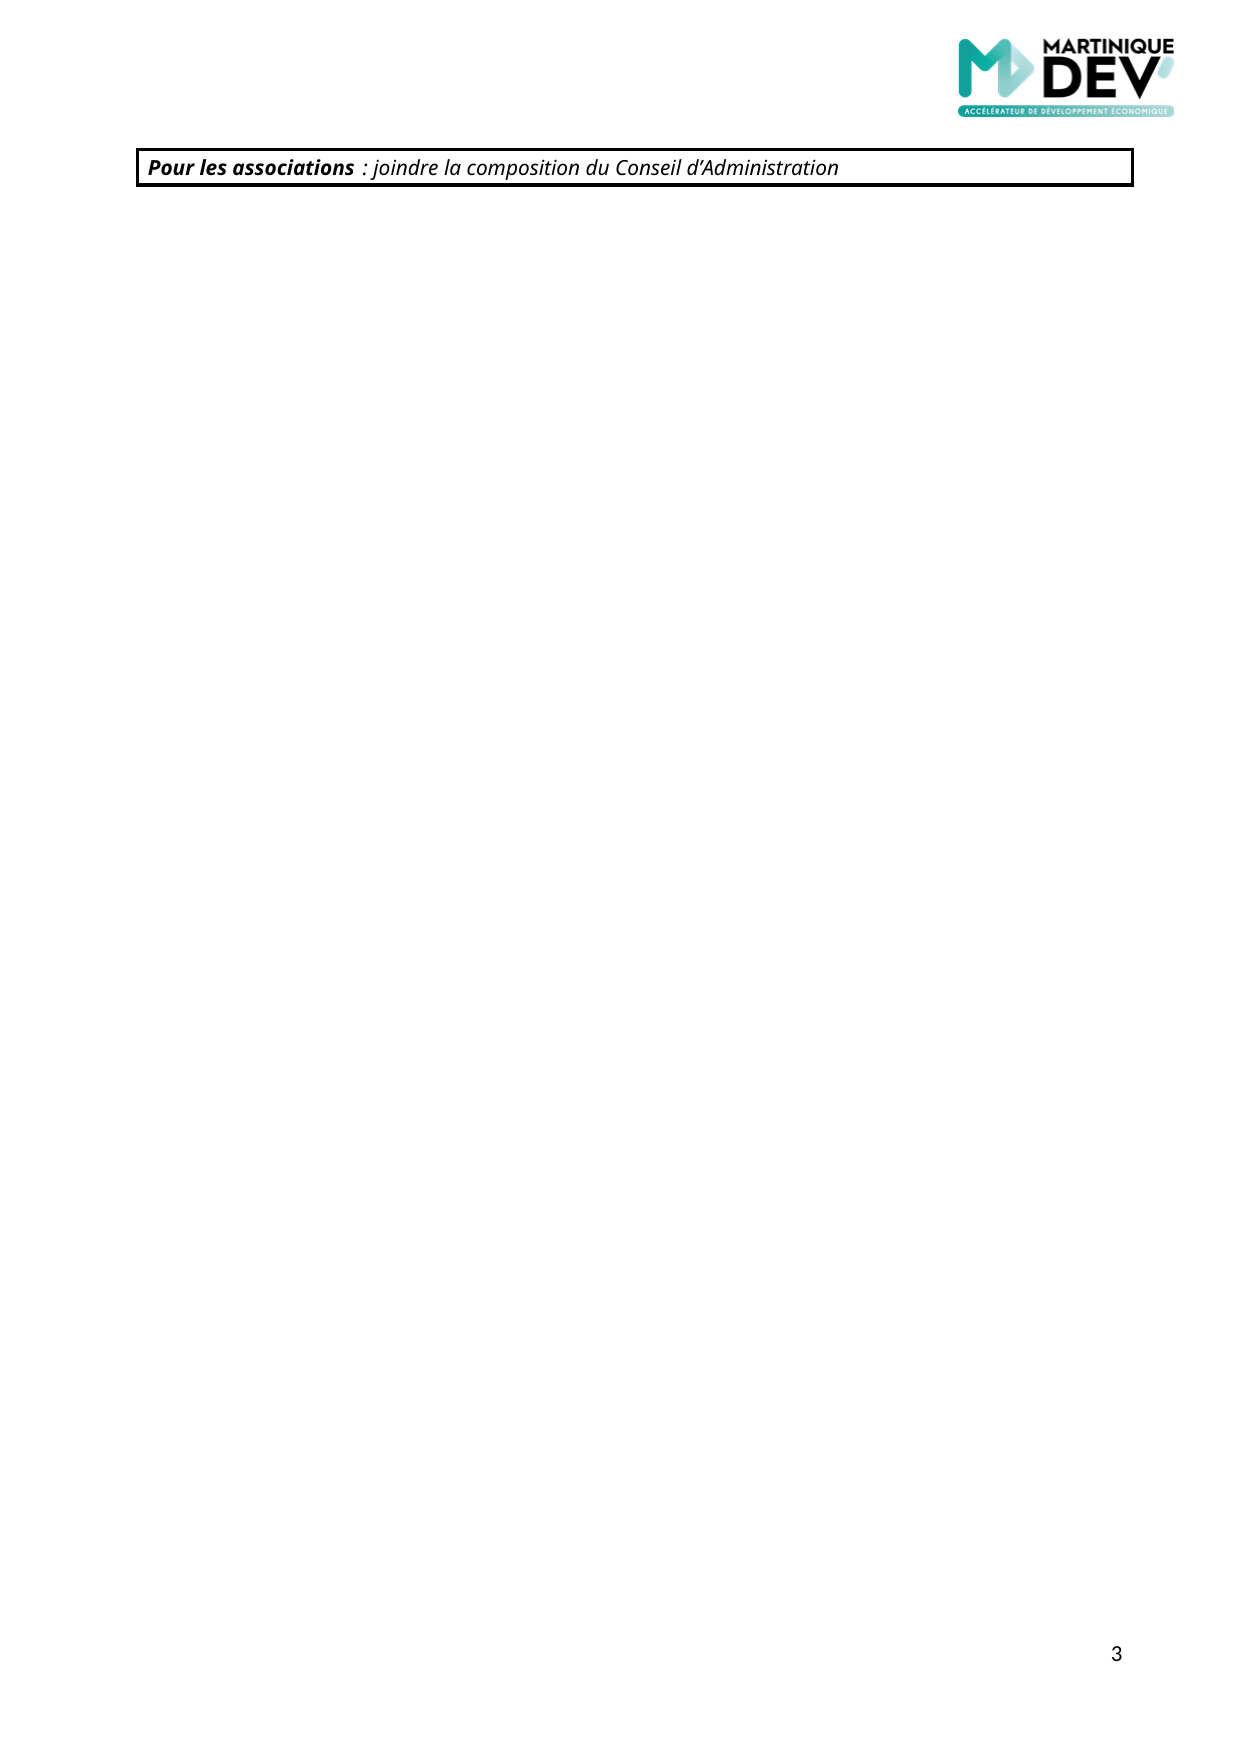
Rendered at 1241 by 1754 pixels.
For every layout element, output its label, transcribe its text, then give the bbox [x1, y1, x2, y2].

picture [958, 38, 1174, 117]
text Pour les associations : joindre la composition du Conseil d’Administration [139, 151, 1131, 183]
